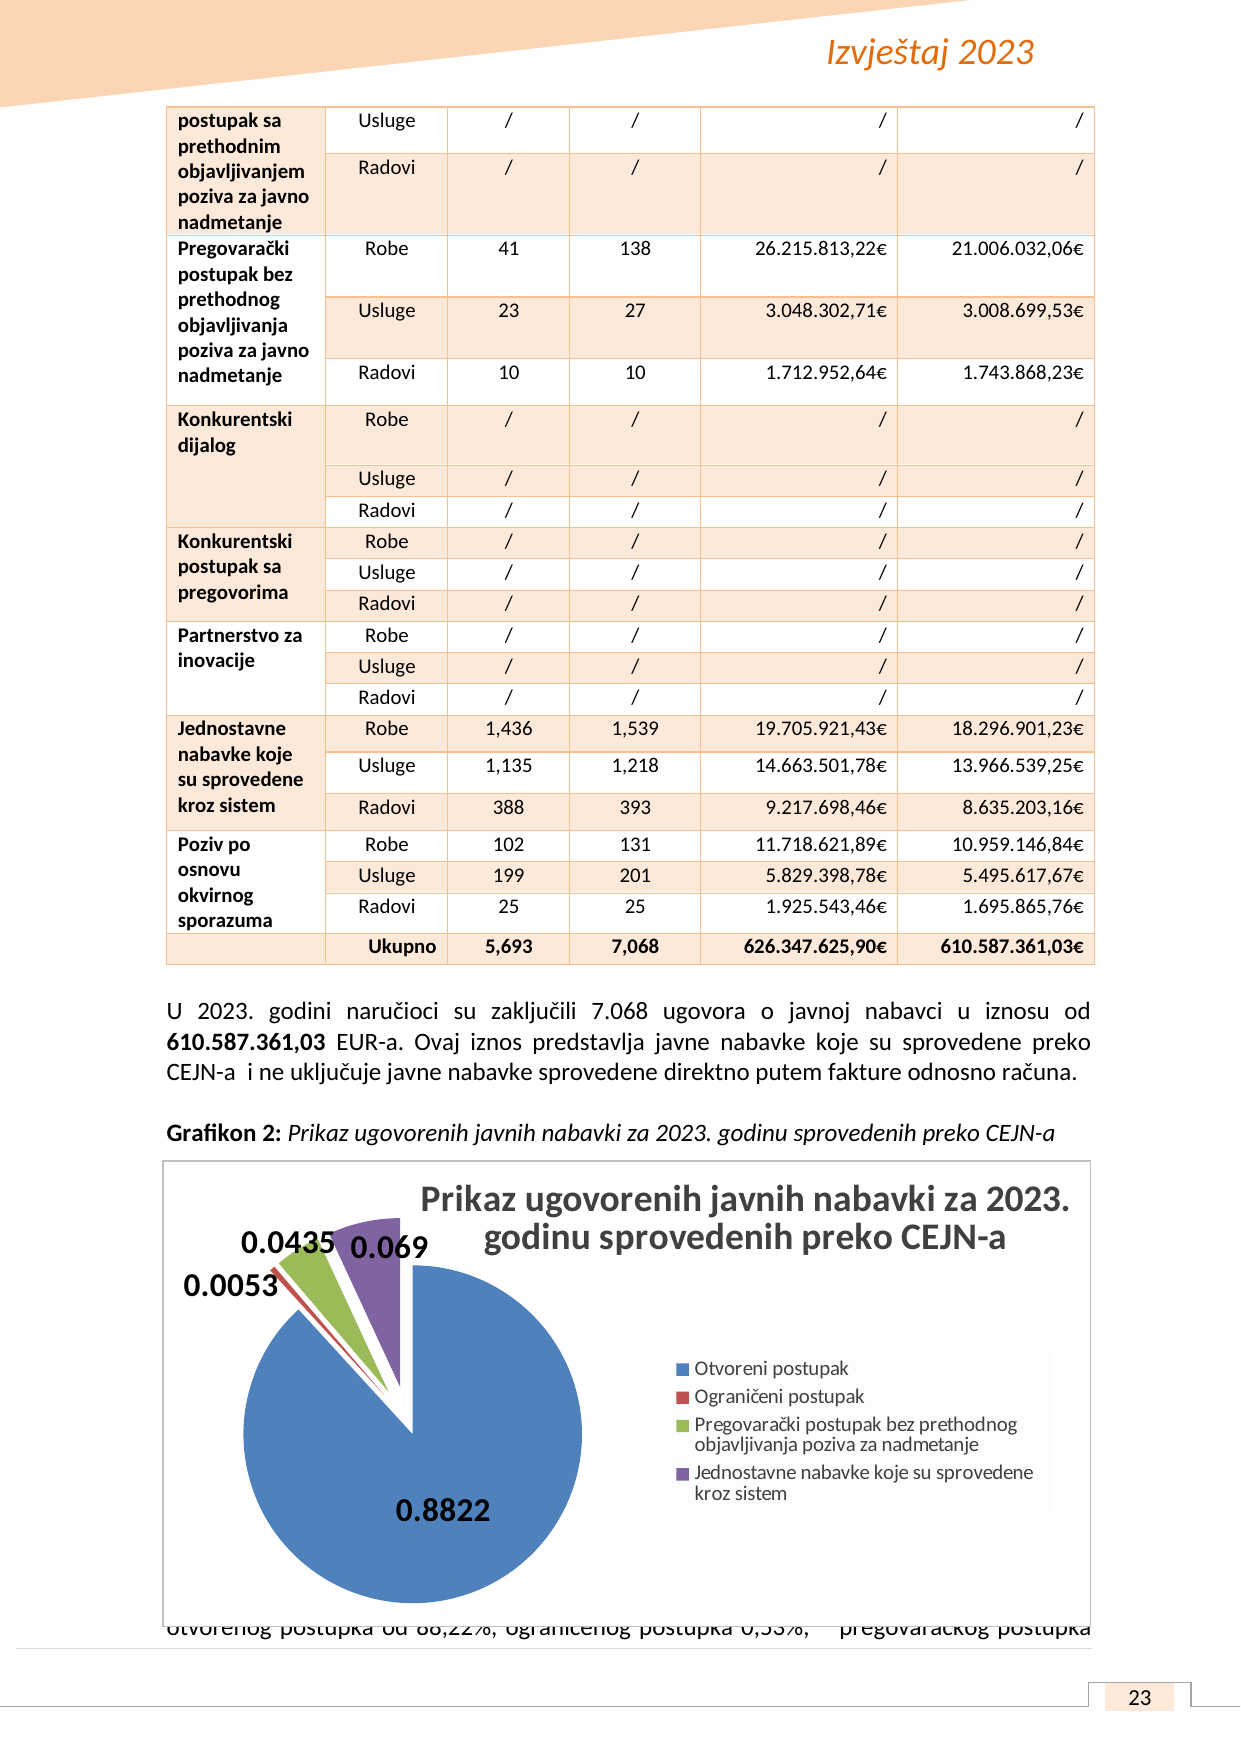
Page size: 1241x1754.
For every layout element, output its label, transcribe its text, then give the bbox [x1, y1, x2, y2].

table_cell Radovi [326, 359, 447, 405]
table_cell / [898, 559, 1094, 589]
table_cell / [570, 591, 700, 621]
table_cell 1.695.865,76€ [898, 894, 1094, 933]
table_cell 1,436 [448, 716, 569, 751]
table_cell 5.495.617,67€ [898, 862, 1094, 892]
table_cell / [448, 497, 569, 527]
table_cell Robe [326, 622, 447, 652]
table_cell Robe [326, 236, 447, 296]
table_cell / [898, 591, 1094, 621]
table_cell 26.215.813,22€ [701, 236, 897, 296]
table_cell / [448, 622, 569, 652]
table_cell 626.347.625,90€ [701, 934, 897, 964]
table_cell / [448, 559, 569, 589]
table_cell 3.048.302,71€ [701, 298, 897, 358]
table_cell Radovi [326, 684, 447, 714]
table_cell 1,539 [570, 716, 700, 751]
table_cell 41 [448, 236, 569, 296]
table_cell 25 [448, 894, 569, 933]
table_cell Usluge [326, 298, 447, 358]
table_cell 23 [448, 298, 569, 358]
table_cell 19.705.921,43€ [701, 716, 897, 751]
table_cell 1,218 [570, 753, 700, 793]
table_cell / [701, 653, 897, 683]
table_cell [167, 108, 325, 234]
table_cell / [570, 406, 700, 464]
table_cell / [570, 108, 700, 153]
table_cell 610.587.361,03€ [898, 934, 1094, 964]
table_cell Robe [326, 528, 447, 558]
table_cell / [898, 684, 1094, 714]
table_cell 8.635.203,16€ [898, 794, 1094, 830]
table_cell 5.829.398,78€ [701, 862, 897, 892]
table_cell / [898, 653, 1094, 683]
table_cell 393 [570, 794, 700, 830]
table_cell / [448, 684, 569, 714]
table_cell Radovi [326, 154, 447, 234]
table_cell 21.006.032,06€ [898, 236, 1094, 296]
table_cell / [898, 528, 1094, 558]
table_cell / [448, 653, 569, 683]
table_cell 7,068 [570, 934, 700, 964]
table_cell / [701, 108, 897, 153]
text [166, 1580, 1092, 1641]
table_cell / [570, 497, 700, 527]
table_cell Radovi [326, 497, 447, 527]
table_cell Usluge [326, 653, 447, 683]
table_cell 11.718.621,89€ [701, 831, 897, 861]
table_cell Pregovarački postupak bez prethodnog objavljivanja poziva za javno nadmetanje [167, 236, 325, 405]
table_cell / [570, 622, 700, 652]
table_cell / [701, 684, 897, 714]
table_cell Partnerstvo za inovacije [167, 622, 325, 714]
table_cell 199 [448, 862, 569, 892]
table_cell / [898, 466, 1094, 496]
table_cell 27 [570, 298, 700, 358]
table_cell 1.925.543,46€ [701, 894, 897, 933]
table_cell / [701, 406, 897, 464]
table_cell 201 [570, 862, 700, 892]
table_cell / [570, 154, 700, 234]
table_cell / [448, 466, 569, 496]
table_cell / [701, 154, 897, 234]
table_cell 25 [570, 894, 700, 933]
table_cell 102 [448, 831, 569, 861]
table_cell / [448, 406, 569, 464]
table_cell / [701, 622, 897, 652]
table_cell 1,135 [448, 753, 569, 793]
table_cell / [448, 591, 569, 621]
table_cell 18.296.901,23€ [898, 716, 1094, 751]
table_cell Usluge [326, 559, 447, 589]
table_cell Poziv po osnovu okvirnog sporazuma [167, 831, 325, 933]
table_cell Radovi [326, 794, 447, 830]
table_cell / [448, 108, 569, 153]
table_cell 3.008.699,53€ [898, 298, 1094, 358]
table_cell 10 [448, 359, 569, 405]
table_cell Radovi [326, 894, 447, 933]
table_cell 131 [570, 831, 700, 861]
table_cell Konkurentski postupak sa pregovorima [167, 528, 325, 621]
table_cell Jednostavne nabavke koje su sprovedene kroz sistem [167, 716, 325, 830]
table_cell / [701, 591, 897, 621]
table_cell / [898, 108, 1094, 153]
table_cell / [701, 528, 897, 558]
table_cell / [898, 154, 1094, 234]
text Grafikon 2: Prikaz ugovorenih javnih nabavki za 2023. godinu sprovedenih preko CEJN-a [166, 1117, 1092, 1148]
table_cell 10 [570, 359, 700, 405]
table_cell 388 [448, 794, 569, 830]
table_cell / [448, 154, 569, 234]
table_cell / [701, 497, 897, 527]
table_cell Ukupno [326, 934, 447, 964]
table_cell Konkurentski dijalog [167, 406, 325, 527]
table_cell Robe [326, 831, 447, 861]
table_cell 138 [570, 236, 700, 296]
table_cell / [570, 653, 700, 683]
table_cell / [570, 559, 700, 589]
table_cell / [570, 528, 700, 558]
table_cell / [448, 528, 569, 558]
table_cell Usluge [326, 108, 447, 153]
table_cell 9.217.698,46€ [701, 794, 897, 830]
table_cell 5,693 [448, 934, 569, 964]
table_cell Robe [326, 716, 447, 751]
table_cell Usluge [326, 466, 447, 496]
table_cell / [898, 406, 1094, 464]
table_cell 1.743.868,23€ [898, 359, 1094, 405]
table_cell Robe [326, 406, 447, 464]
table_cell Usluge [326, 862, 447, 892]
text U 2023. godini naručioci su zaključili 7.068 ugovora o javnoj nabavci u iznosu od 610.587.361,03 EUR-a. Ovaj iznos predstavlja javne nabavke koje su sprovedene preko CEJN-a i ne uključuje javne nabavke sprovedene direktno putem fakture odnosno računa. [166, 995, 1092, 1087]
table_cell / [898, 622, 1094, 652]
table_cell / [701, 559, 897, 589]
table_cell Usluge [326, 753, 447, 793]
table_cell 10.959.146,84€ [898, 831, 1094, 861]
table_cell / [898, 497, 1094, 527]
table_cell 14.663.501,78€ [701, 753, 897, 793]
table_cell 1.712.952,64€ [701, 359, 897, 405]
table_cell / [701, 466, 897, 496]
table_cell Radovi [326, 591, 447, 621]
table_cell 13.966.539,25€ [898, 753, 1094, 793]
table_cell / [570, 466, 700, 496]
table_cell [167, 934, 325, 964]
table_cell / [570, 684, 700, 714]
